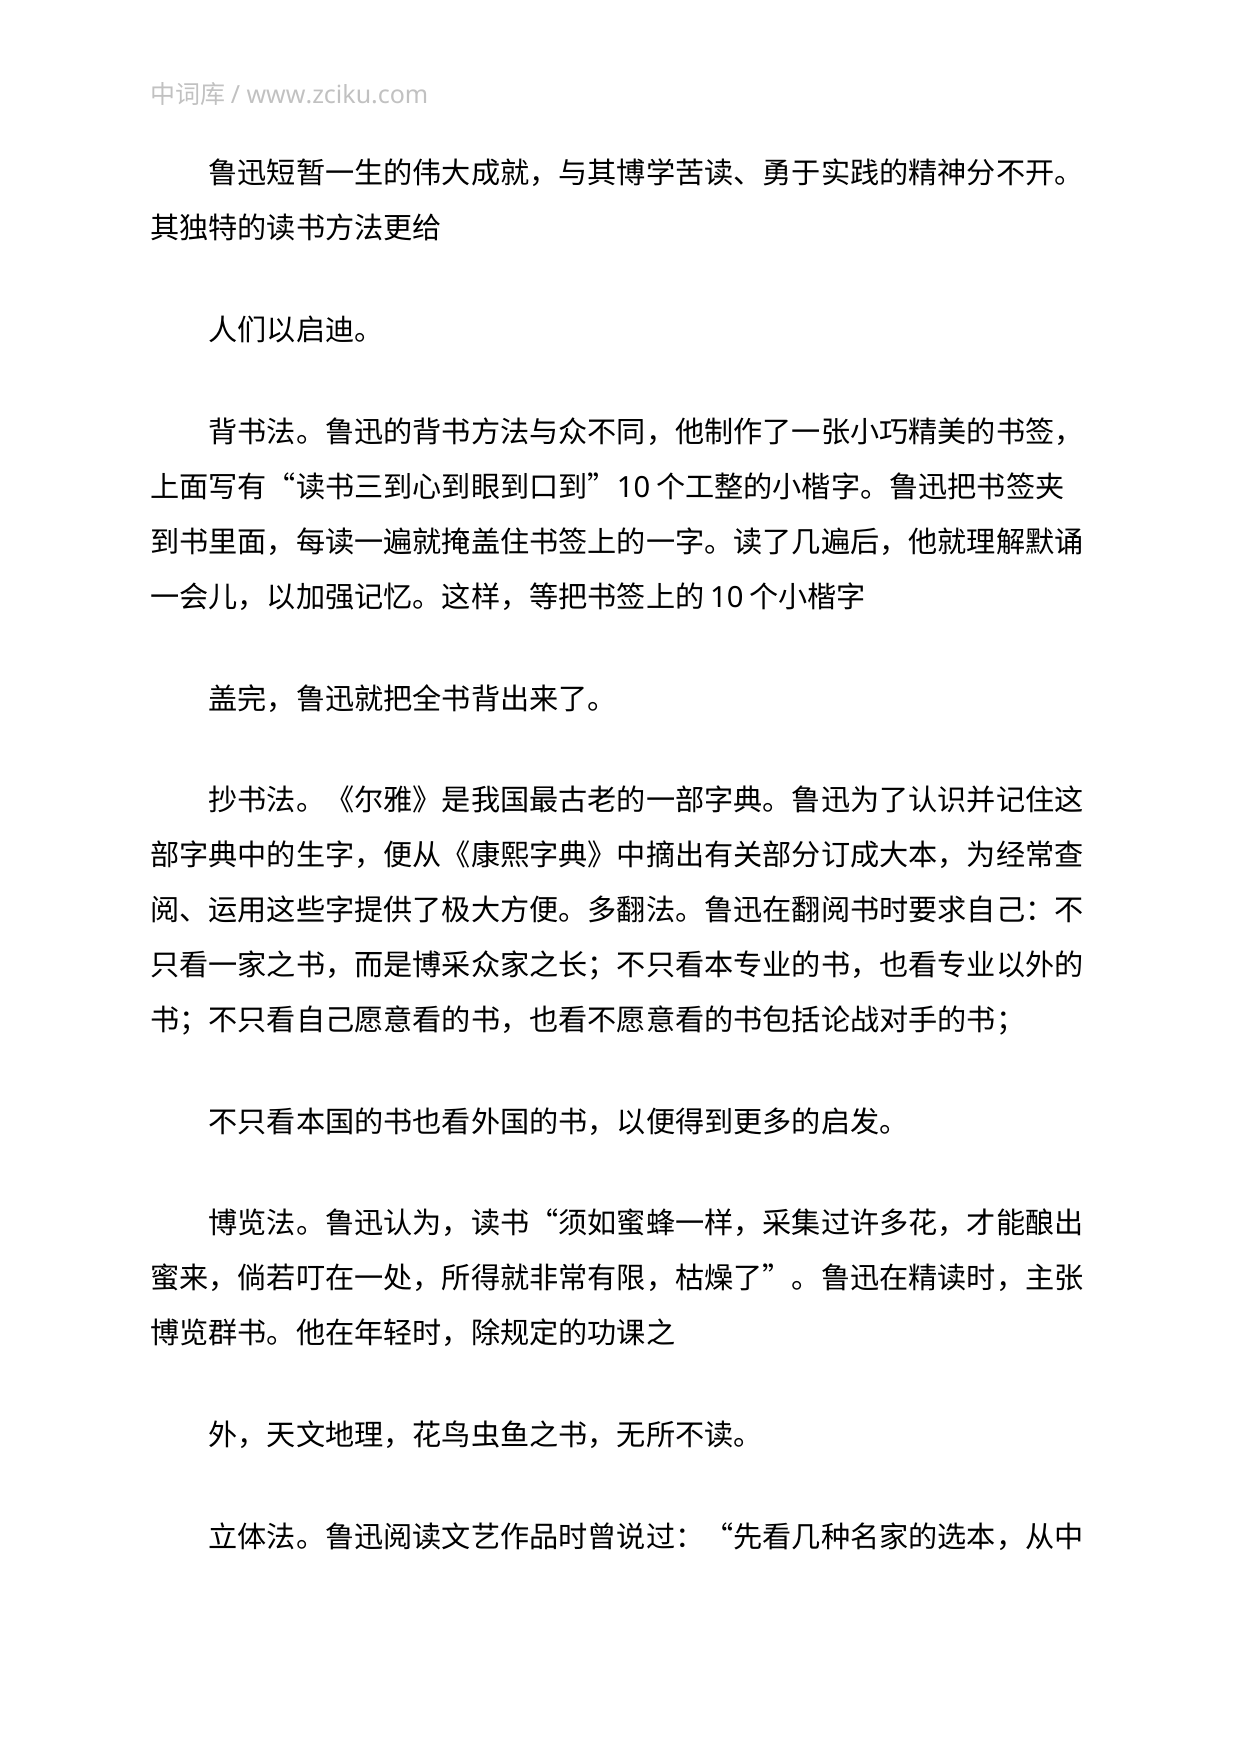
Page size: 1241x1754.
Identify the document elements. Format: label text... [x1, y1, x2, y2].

text 抄书法。《尔雅》是我国最古老的一部字典。鲁迅为了认识并记住这部字典中的生字，便从《康熙字典》中摘出有关部分订成大本，为经常查阅、运用这些字提供了极大方便。多翻法。鲁迅在翻阅书时要求自己：不只看一家之书，而是博采众家之长；不只看本专业的书，也看专业以外的书；不只看自己愿意看的书，也看不愿意看的书包括论战对手的书； [150, 777, 1090, 1039]
text 博览法。鲁迅认为，读书“须如蜜蜂一样，采集过许多花，才能酿出蜜来，倘若叮在一处，所得就非常有限，枯燥了”。鲁迅在精读时，主张博览群书。他在年轻时，除规定的功课之 [150, 1200, 1090, 1352]
text 人们以启迪。 [150, 307, 1090, 349]
text 背书法。鲁迅的背书方法与众不同，他制作了一张小巧精美的书签，上面写有“读书三到心到眼到口到”10个工整的小楷字。鲁迅把书签夹到书里面，每读一遍就掩盖住书签上的一字。读了几遍后，他就理解默诵一会儿，以加强记忆。这样，等把书签上的10个小楷字 [150, 408, 1090, 616]
text 外，天文地理，花鸟虫鱼之书，无所不读。 [150, 1412, 1090, 1454]
text 鲁迅短暂一生的伟大成就，与其博学苦读、勇于实践的精神分不开。其独特的读书方法更给 [150, 150, 1090, 247]
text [150, 1513, 1090, 1556]
text 盖完，鲁迅就把全书背出来了。 [150, 675, 1090, 717]
text 不只看本国的书也看外国的书，以便得到更多的启发。 [150, 1098, 1090, 1141]
